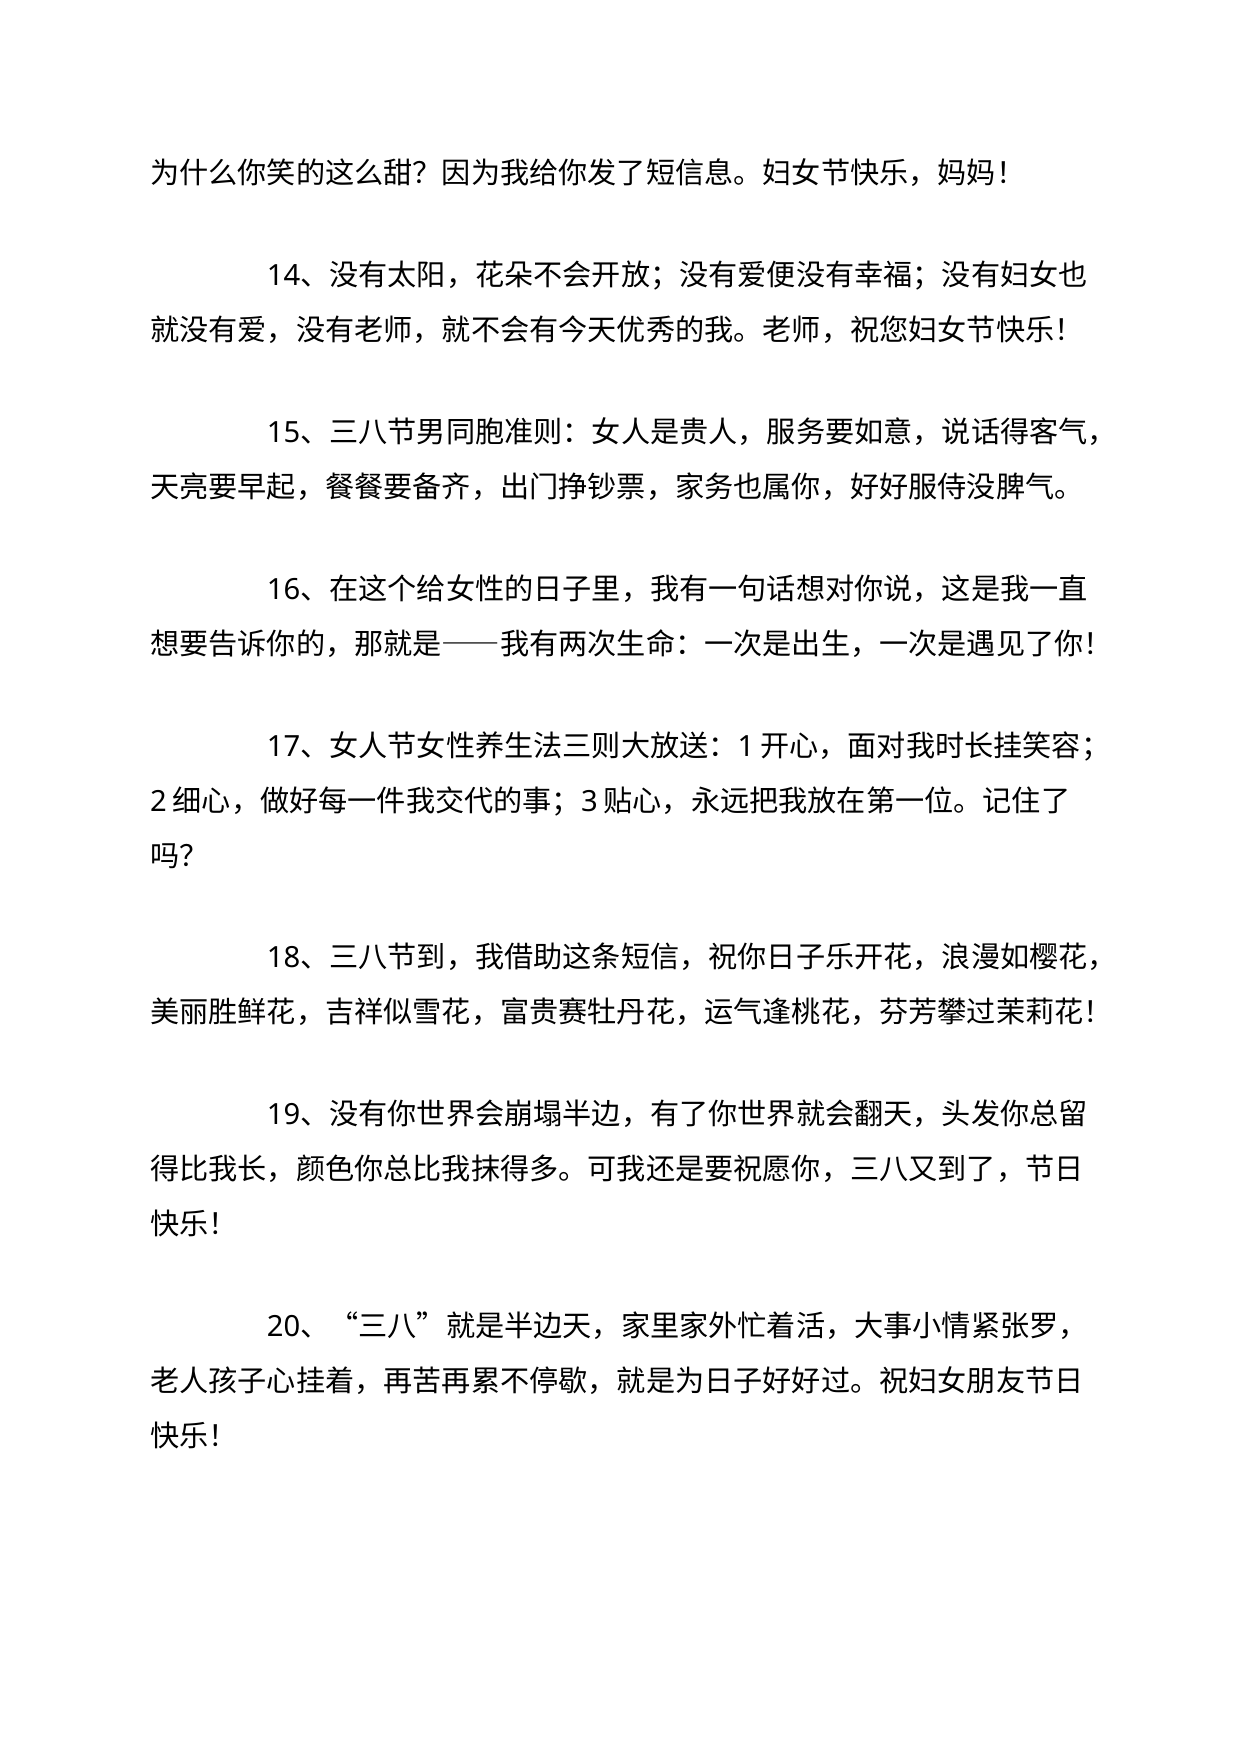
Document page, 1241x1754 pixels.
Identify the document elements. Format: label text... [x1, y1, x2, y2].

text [150, 150, 1090, 192]
text 14、没有太阳，花朵不会开放；没有爱便没有幸福；没有妇女也就没有爱，没有老师，就不会有今天优秀的我。老师，祝您妇女节快乐！ [150, 252, 1090, 349]
text 16、在这个给女性的日子里，我有一句话想对你说，这是我一直想要告诉你的，那就是——我有两次生命：一次是出生，一次是遇见了你！ [150, 565, 1090, 663]
text 20、“三八”就是半边天，家里家外忙着活，大事小情紧张罗，老人孩子心挂着，再苦再累不停歇，就是为日子好好过。祝妇女朋友节日快乐！ [150, 1302, 1090, 1454]
text 18、三八节到，我借助这条短信，祝你日子乐开花，浪漫如樱花，美丽胜鲜花，吉祥似雪花，富贵赛牡丹花，运气逢桃花，芬芳攀过茉莉花！ [150, 934, 1090, 1031]
text 17、女人节女性养生法三则大放送：1开心，面对我时长挂笑容；2细心，做好每一件我交代的事；3贴心，永远把我放在第一位。记住了吗？ [150, 722, 1090, 874]
text 15、三八节男同胞准则：女人是贵人，服务要如意，说话得客气，天亮要早起，餐餐要备齐，出门挣钞票，家务也属你，好好服侍没脾气。 [150, 408, 1090, 506]
text 19、没有你世界会崩塌半边，有了你世界就会翻天，头发你总留得比我长，颜色你总比我抹得多。可我还是要祝愿你，三八又到了，节日快乐！ [150, 1091, 1090, 1243]
